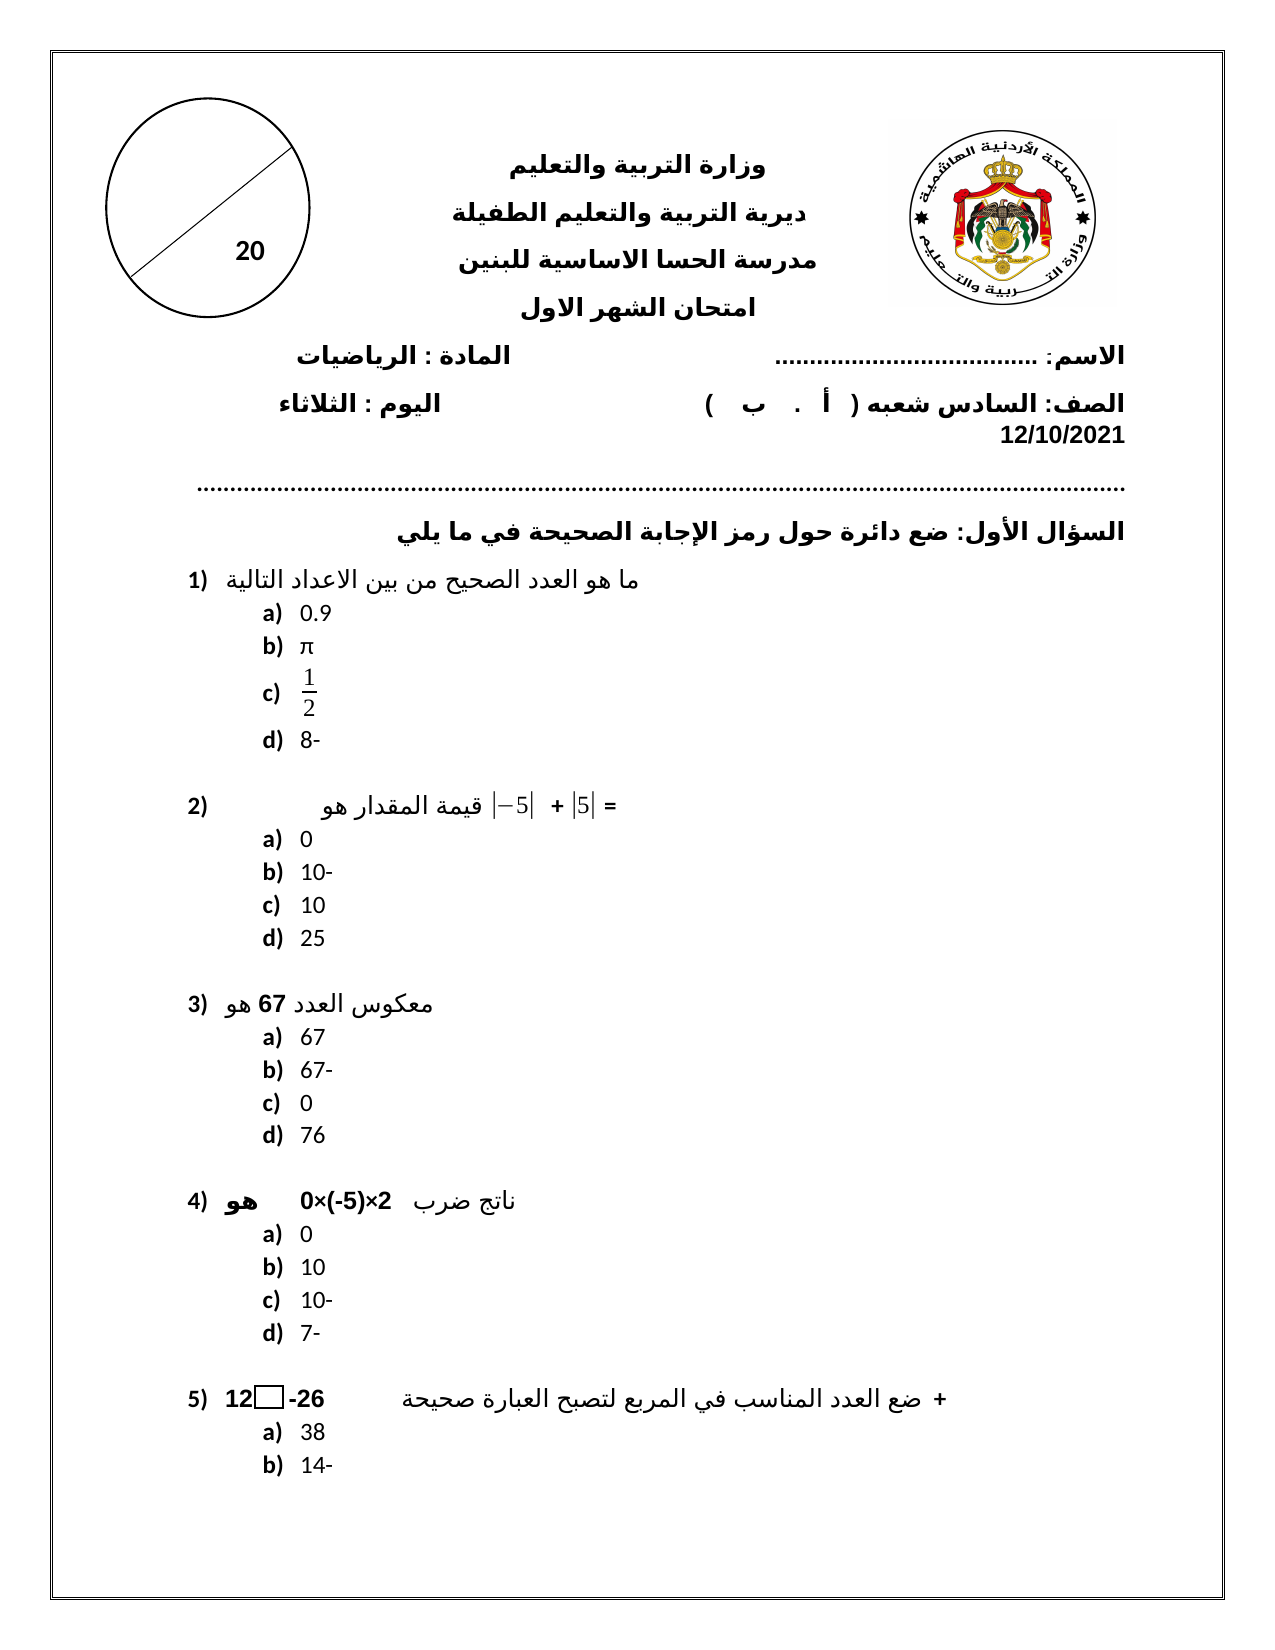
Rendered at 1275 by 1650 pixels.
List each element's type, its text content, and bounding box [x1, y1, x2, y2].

list 10 [262, 1251, 1125, 1282]
list 67 [262, 1021, 1125, 1051]
list قيمة المقدار هو + = [187, 791, 1125, 821]
list 0 [262, 1087, 1125, 1117]
list ضع العدد المناسب في المربع لتصبح العبارة صحيحة 26- = 12 + [187, 1383, 1125, 1413]
list 25 [262, 922, 1125, 953]
list 8- [262, 725, 1125, 755]
list 38 [262, 1416, 1125, 1446]
list 0 [262, 823, 1125, 854]
list π [262, 630, 1125, 661]
list ما هو العدد الصحيح من بين الاعداد التالية [187, 564, 1125, 595]
text الاسم: ...................................... المادة : الرياضيات [150, 341, 1125, 369]
list 0 [262, 1218, 1125, 1249]
list 67- [262, 1054, 1125, 1084]
text امتحان الشهر الاول [150, 293, 871, 322]
text الصف: السادس شعبه ( أ . ب ) اليوم : الثلاثاء 12/10/2021 [150, 388, 1125, 448]
text السؤال الأول: ضع دائرة حول رمز الإجابة الصحيحة في ما يلي [150, 517, 1125, 546]
list 7- [262, 1317, 1125, 1348]
picture [888, 119, 1117, 307]
text ........................................................................................................................................... [150, 467, 1125, 498]
list 10 [262, 889, 1125, 920]
list ناتج ضرب 2×(5-)×0 هو [187, 1186, 1125, 1216]
list 0.9 [262, 597, 1125, 628]
list 76 [262, 1120, 1125, 1150]
text مدرسة الحسا الاساسية للبنين [291, 245, 822, 274]
list 10- [262, 856, 1125, 887]
text مديرية التربية والتعليم الطفيلة [310, 198, 806, 226]
list 10- [262, 1284, 1125, 1315]
text وزارة التربية والتعليم [296, 150, 824, 179]
list معكوس العدد 67 هو [187, 988, 1125, 1018]
list 14- [262, 1449, 1125, 1479]
